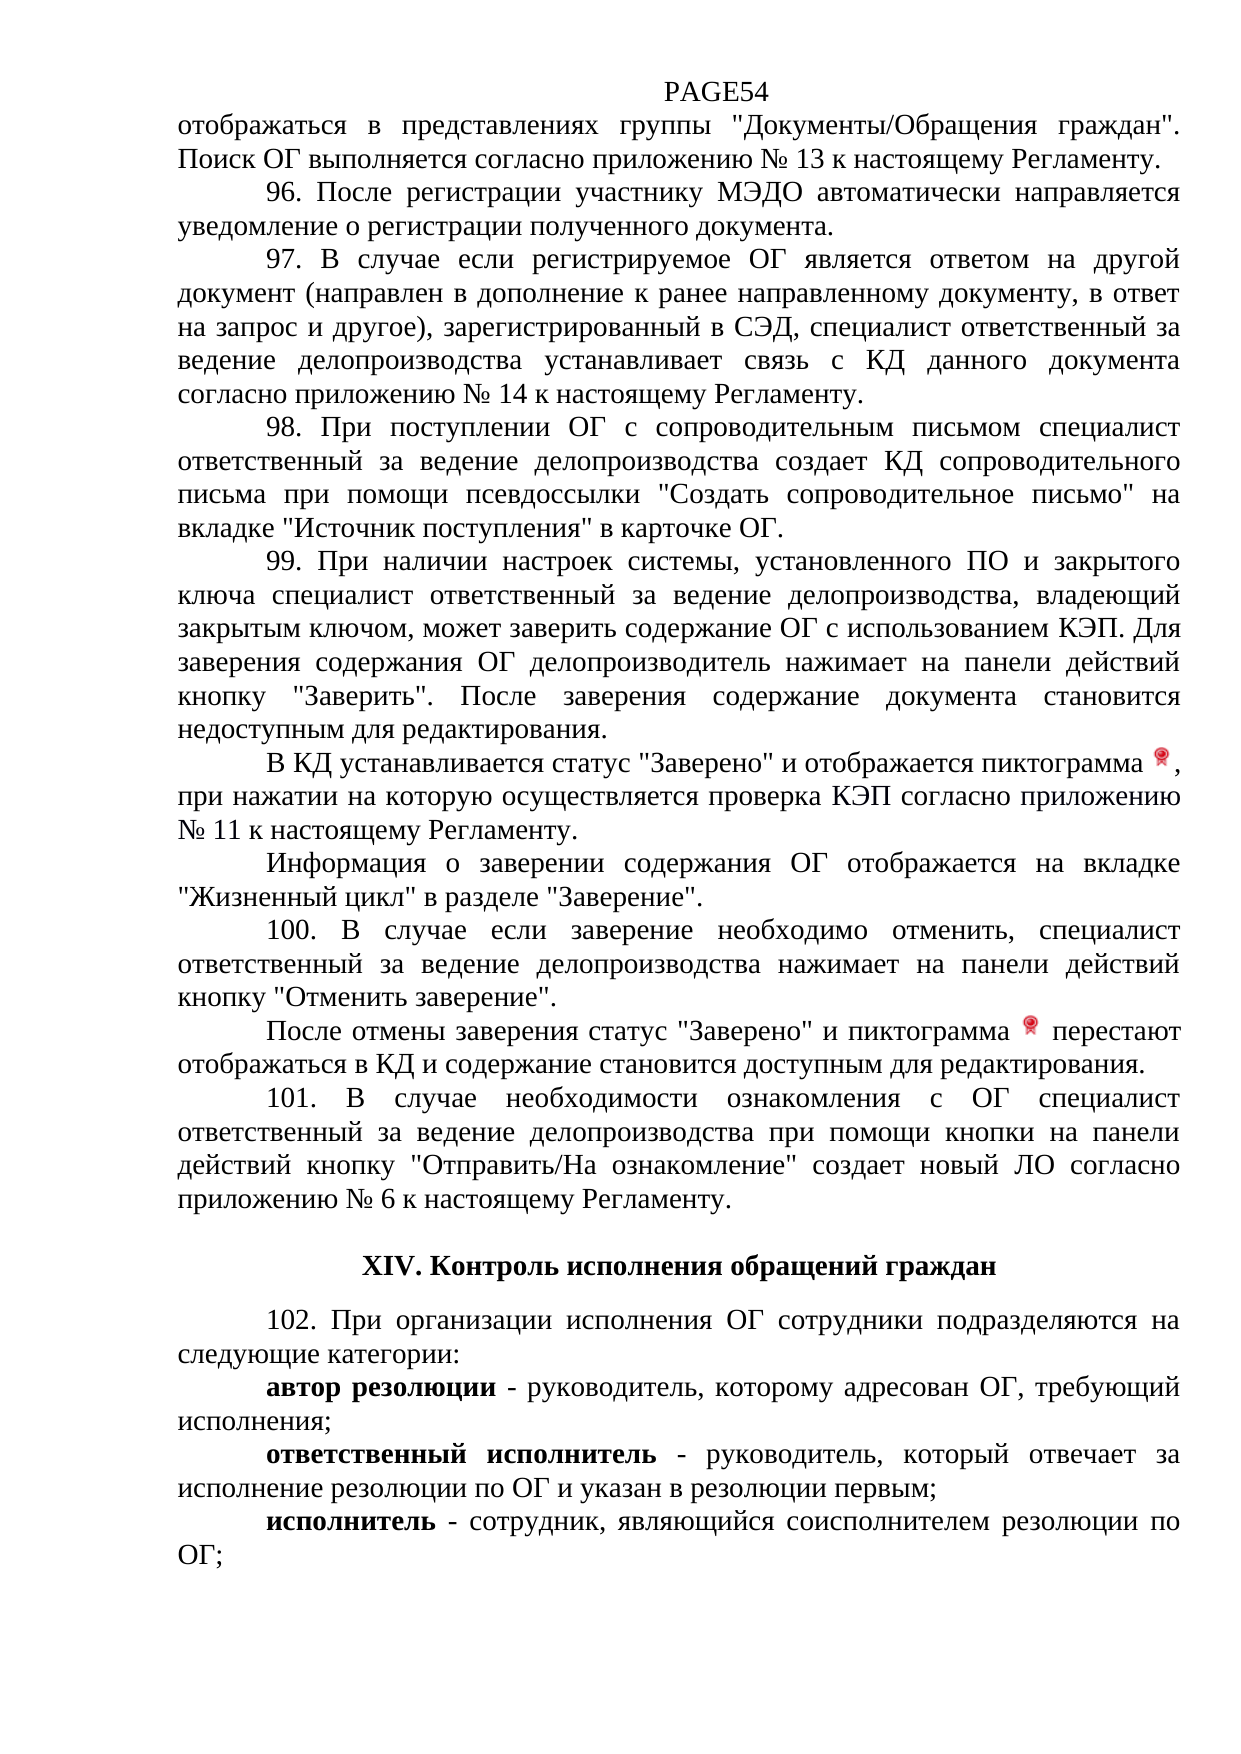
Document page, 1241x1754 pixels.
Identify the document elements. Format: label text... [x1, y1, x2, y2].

text 97. В случае если регистрируемое ОГ является ответом на другой документ (направлен в дополнение к ранее направленному документу, в ответ на запрос и другое), зарегистрированный в СЭД, специалист ответственный за ведение делопроизводства устанавливает связь с КД данного документа согласно приложению № 14 к настоящему Регламенту. [177, 242, 1181, 409]
text 98. При поступлении ОГ с сопроводительным письмом специалист ответственный за ведение делопроизводства создает КД сопроводительного письма при помощи псевдоссылки "Создать сопроводительное письмо" на вкладке "Источник поступления" в карточке ОГ. [177, 409, 1181, 543]
text ответственный исполнитель - руководитель, который отвечает за исполнение резолюции по ОГ и указан в резолюции первым; [177, 1436, 1181, 1503]
text После отмены заверения статус "Заверено" и пиктограмма перестают отображаться в КД и содержание становится доступным для редактирования. [177, 1013, 1181, 1080]
subtitle XIV. Контроль исполнения обращений граждан [177, 1248, 1181, 1281]
text 99. При наличии настроек системы, установленного ПО и закрытого ключа специалист ответственный за ведение делопроизводства, владеющий закрытым ключом, может заверить содержание ОГ с использованием КЭП. Для заверения содержания ОГ делопроизводитель нажимает на панели действий кнопку "Заверить". После заверения содержание документа становится недоступным для редактирования. [177, 543, 1181, 745]
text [177, 107, 1181, 174]
picture [1151, 745, 1174, 772]
text автор резолюции - руководитель, которому адресован ОГ, требующий исполнения; [177, 1369, 1181, 1436]
text 100. В случае если заверение необходимо отменить, специалист ответственный за ведение делопроизводства нажимает на панели действий кнопку "Отменить заверение". [177, 912, 1181, 1013]
picture [1020, 1013, 1043, 1041]
text 101. В случае необходимости ознакомления с ОГ специалист ответственный за ведение делопроизводства при помощи кнопки на панели действий кнопку "Отправить/На ознакомление" создает новый ЛО согласно приложению № 6 к настоящему Регламенту. [177, 1080, 1181, 1214]
text В КД устанавливается статус "Заверено" и отображается пиктограмма , при нажатии на которую осуществляется проверка КЭП согласно приложению № 11 к настоящему Регламенту. [177, 745, 1181, 845]
text 96. После регистрации участнику МЭДО автоматически направляется уведомление о регистрации полученного документа. [177, 174, 1181, 242]
text Информация о заверении содержания ОГ отображается на вкладке "Жизненный цикл" в разделе "Заверение". [177, 845, 1181, 912]
text исполнитель - сотрудник, являющийся соисполнителем резолюции по ОГ; [177, 1503, 1181, 1571]
text 102. При организации исполнения ОГ сотрудники подразделяются на следующие категории: [177, 1302, 1181, 1369]
